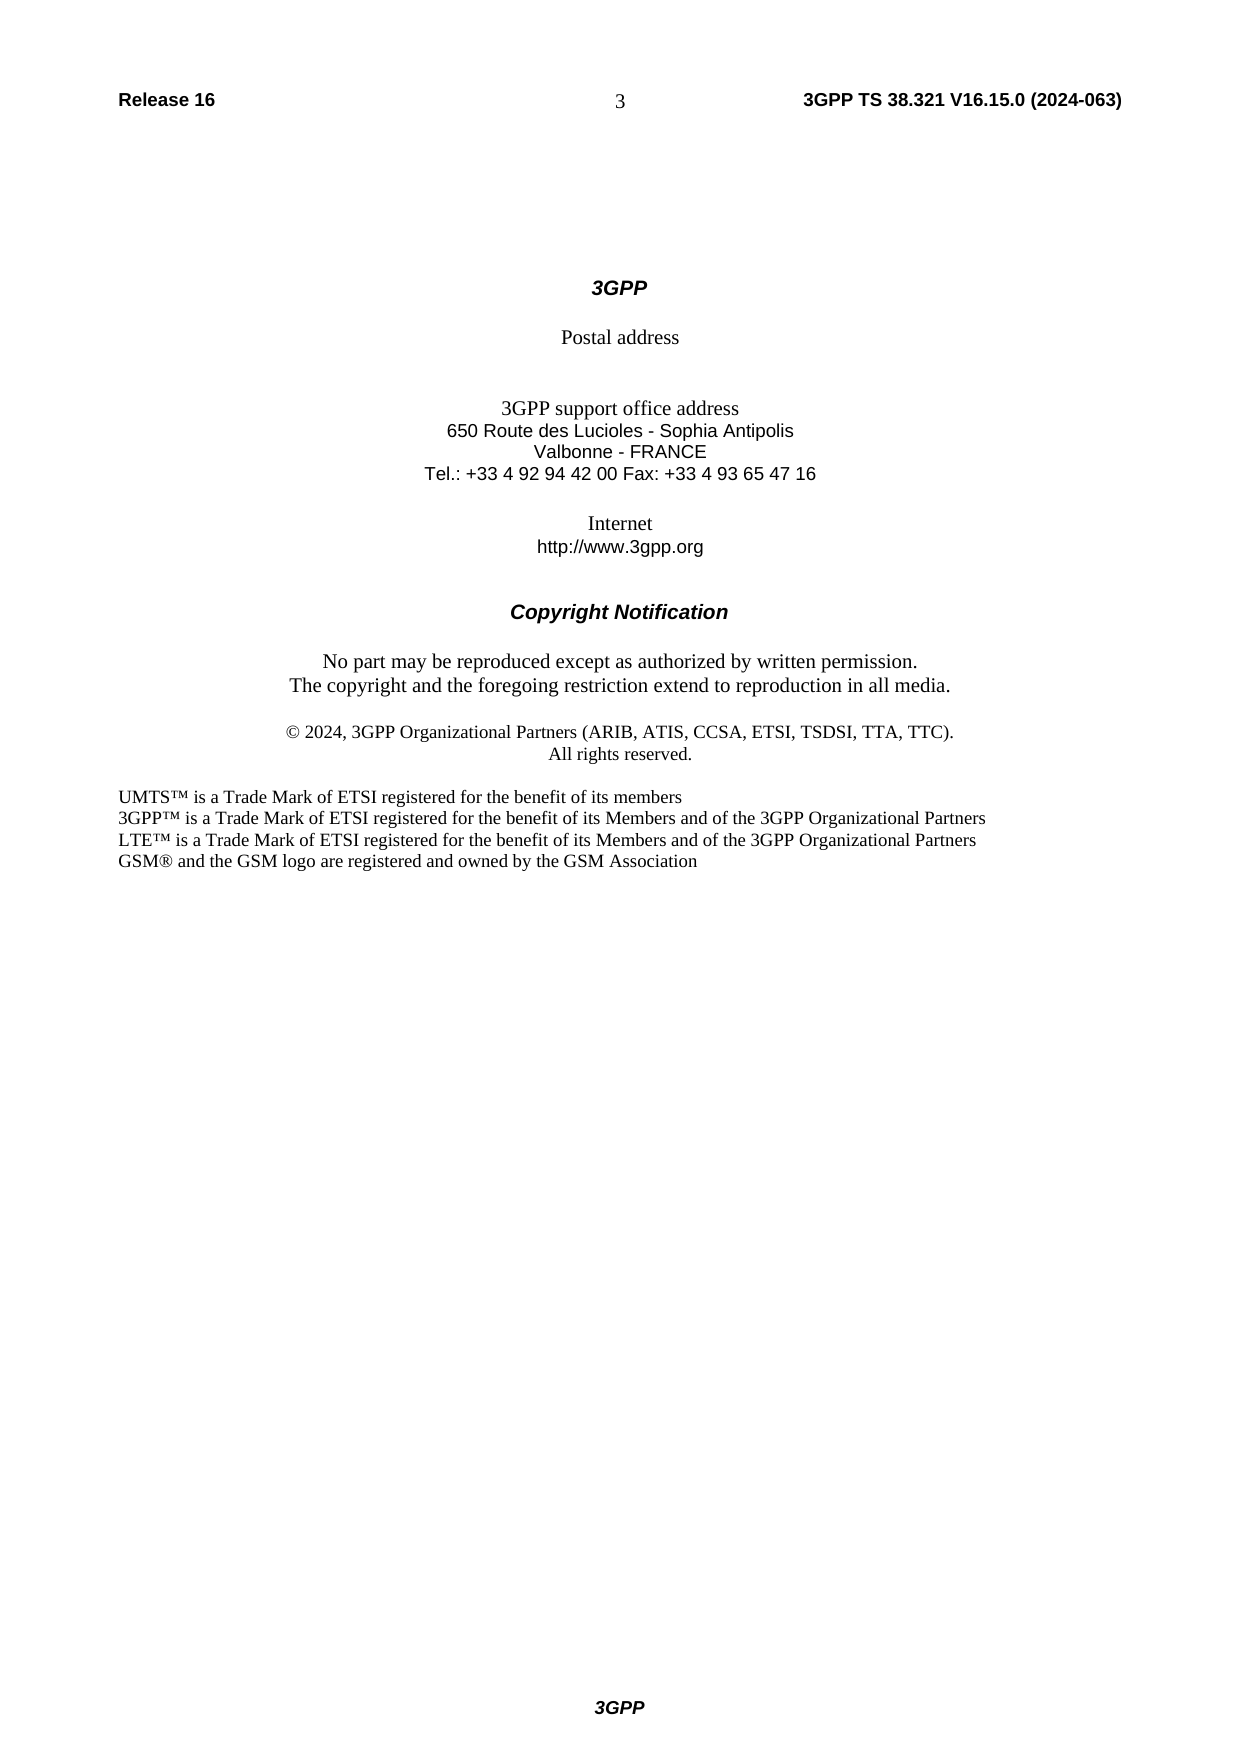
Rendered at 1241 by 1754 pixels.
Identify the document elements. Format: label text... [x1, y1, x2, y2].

text http://www.3gpp.org [413, 535, 827, 557]
text 3GPP [413, 276, 827, 300]
text 3GPP™ is a Trade Mark of ETSI registered for the benefit of its Members and of the 3GPP Organizational Partners LTE™ is a Trade Mark of ETSI registered for the benefit of its Members and of the 3GPP Organizational Partners [118, 807, 1122, 850]
text Tel.: +33 4 92 94 42 00 Fax: +33 4 93 65 47 16 [413, 463, 827, 484]
text Copyright Notification [118, 600, 1122, 624]
text GSM® and the GSM logo are registered and owned by the GSM Association [118, 850, 1122, 872]
text All rights reserved. [118, 742, 1122, 764]
text Valbonne - FRANCE [413, 441, 827, 463]
text 650 Route des Lucioles - Sophia Antipolis [413, 419, 827, 441]
text No part may be reproduced except as authorized by written permission. The copyright and the foregoing restriction extend to reproduction in all media. [118, 649, 1122, 697]
text 3GPP support office address [413, 396, 827, 419]
text Internet [413, 511, 827, 535]
text © 2024, 3GPP Organizational Partners (ARIB, ATIS, CCSA, ETSI, TSDSI, TTA, TTC). [118, 721, 1122, 742]
text Postal address [413, 325, 827, 349]
text UMTS™ is a Trade Mark of ETSI registered for the benefit of its members [118, 786, 1122, 807]
